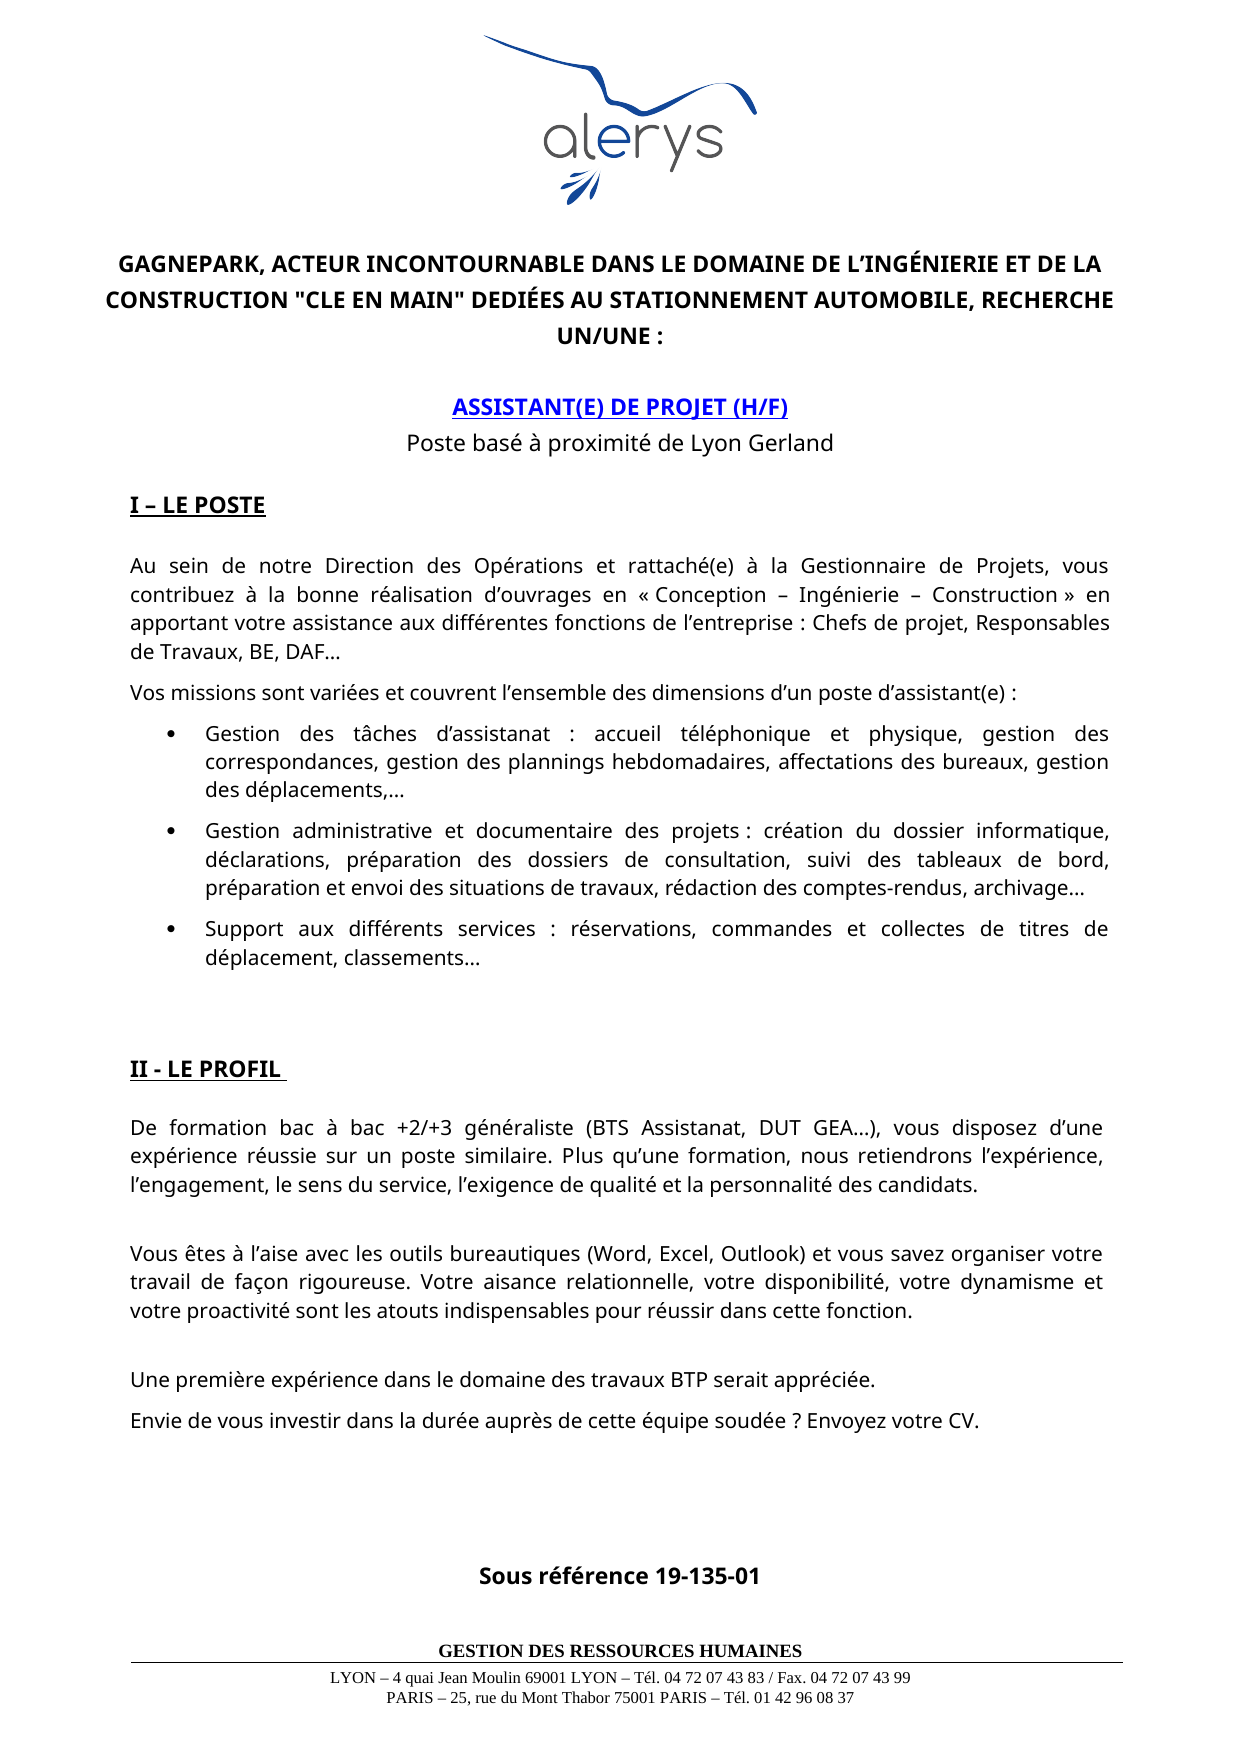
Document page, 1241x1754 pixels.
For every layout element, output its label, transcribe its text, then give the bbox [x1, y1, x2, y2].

text Au sein de notre Direction des Opérations et rattaché(e) à la Gestionnaire de Projets, vous contribuez à la bonne réalisation d’ouvrages en « Conception – Ingénierie – Construction » en apportant votre assistance aux différentes fonctions de l’entreprise : Chefs de projet, Responsables de Travaux, BE, DAF… [130, 552, 1110, 665]
text Vous êtes à l’aise avec les outils bureautiques (Word, Excel, Outlook) et vous savez organiser votre travail de façon rigoureuse. Votre aisance relationnelle, votre disponibilité, votre dynamisme et votre proactivité sont les atouts indispensables pour réussir dans cette fonction. [130, 1239, 1104, 1324]
text GAGNEPARK, Acteur incontournable dans le domaine de l’ingénierie et de la construction "CLE en MAIN" dediéeS au stationnement automobile, RECHERCHE UN/UNE : [100, 248, 1119, 351]
text Une première expérience dans le domaine des travaux BTP serait appréciée. [130, 1365, 1104, 1394]
subtitle ASSISTANT(E) DE PROJET (H/F) [130, 391, 1110, 422]
subtitle I – LE POSTE [130, 489, 1110, 520]
list Support aux différents services : réservations, commandes et collectes de titres de déplacement, classements… [167, 914, 1110, 971]
list Gestion administrative et documentaire des projets : création du dossier informatique, déclarations, préparation des dossiers de consultation, suivi des tableaux de bord, préparation et envoi des situations de travaux, rédaction des comptes-rendus, archivage… [167, 817, 1110, 902]
text Envie de vous investir dans la durée auprès de cette équipe soudée ? Envoyez votre CV. [130, 1406, 1110, 1435]
text Poste basé à proximité de Lyon Gerland [130, 427, 1110, 458]
picture [483, 35, 757, 205]
subtitle II - LE PROFIL [130, 1053, 1110, 1084]
text Sous référence 19-135-01 [130, 1560, 1110, 1592]
list Gestion des tâches d’assistanat : accueil téléphonique et physique, gestion des correspondances, gestion des plannings hebdomadaires, affectations des bureaux, gestion des déplacements,… [167, 719, 1110, 804]
text Vos missions sont variées et couvrent l’ensemble des dimensions d’un poste d’assistant(e) : [130, 678, 1110, 706]
text De formation bac à bac +2/+3 généraliste (BTS Assistanat, DUT GEA…), vous disposez d’une expérience réussie sur un poste similaire. Plus qu’une formation, nous retiendrons l’expérience, l’engagement, le sens du service, l’exigence de qualité et la personnalité des candidats. [130, 1113, 1104, 1198]
